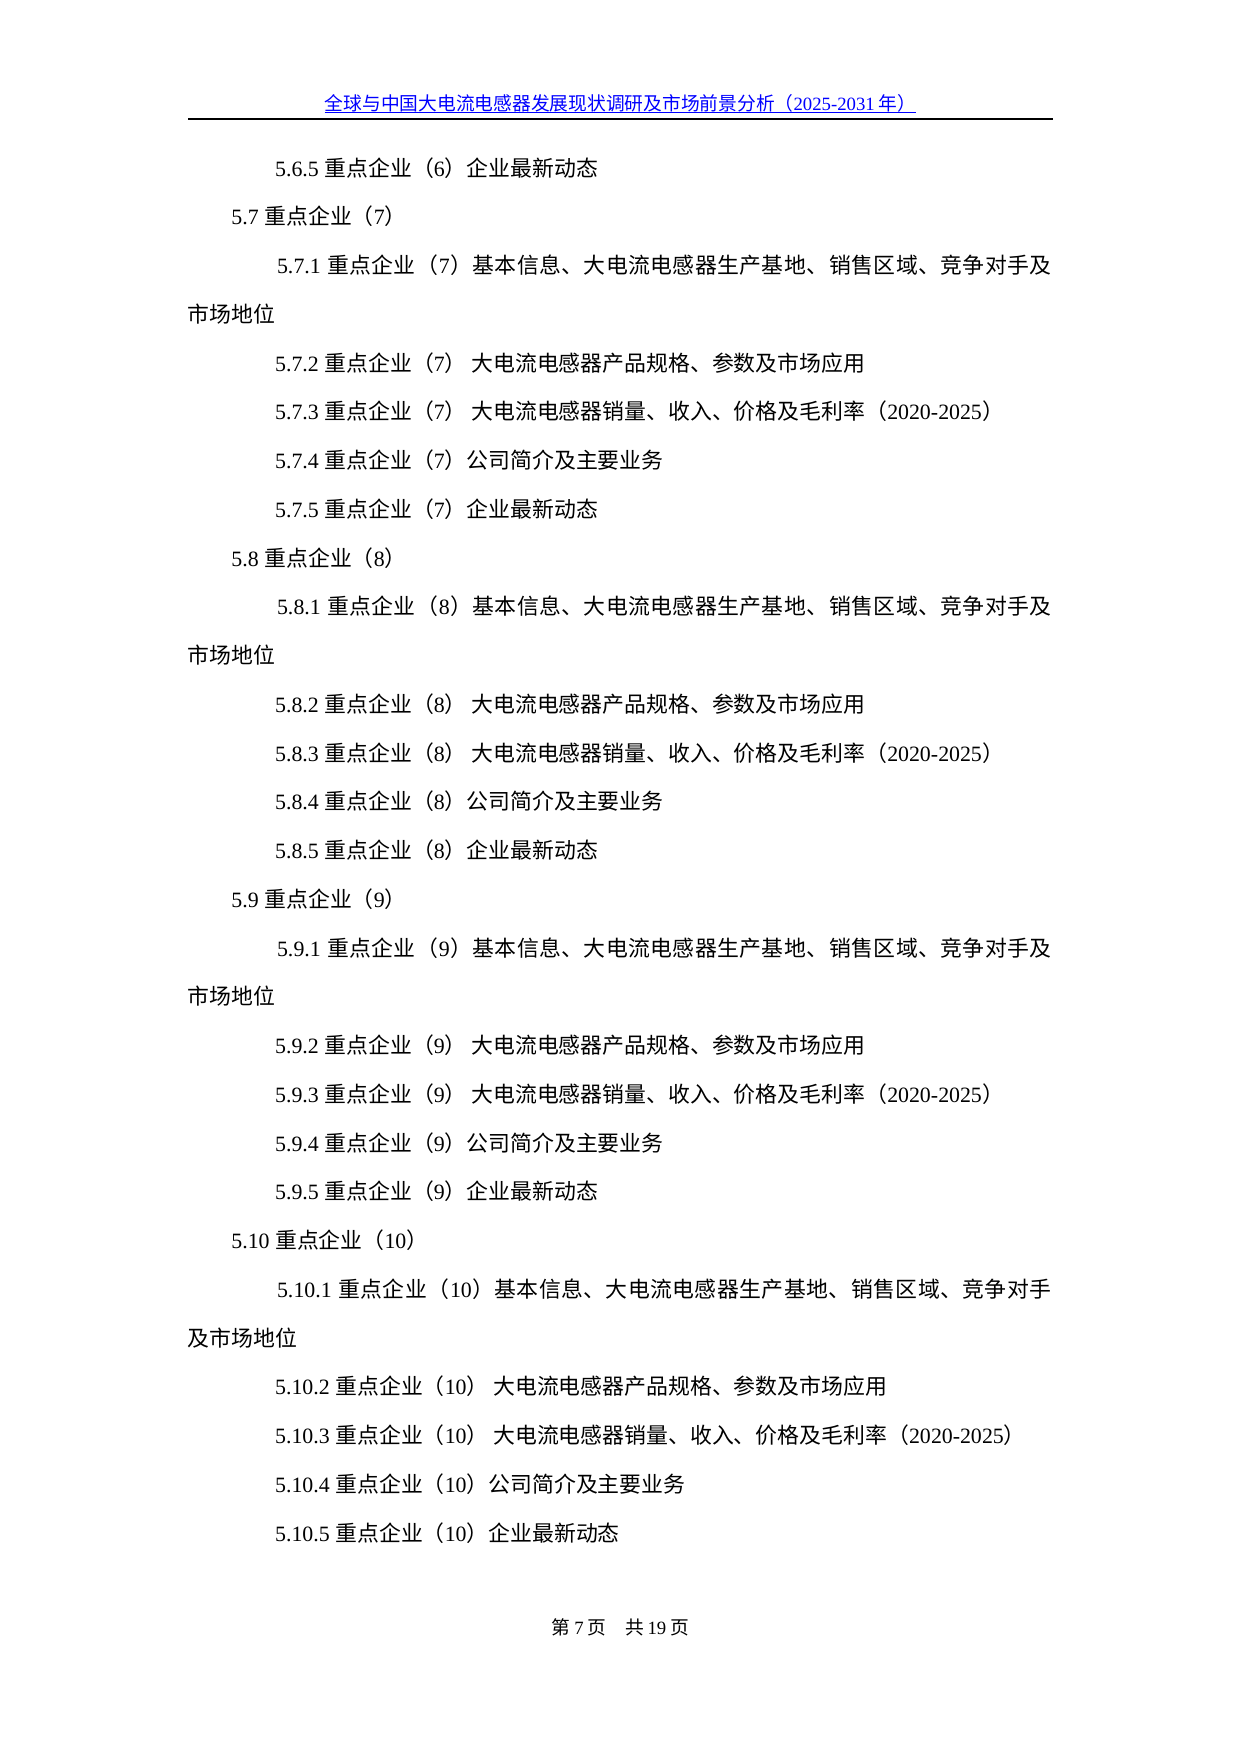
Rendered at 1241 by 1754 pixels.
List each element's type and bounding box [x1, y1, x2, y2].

text [187, 150, 1053, 1548]
